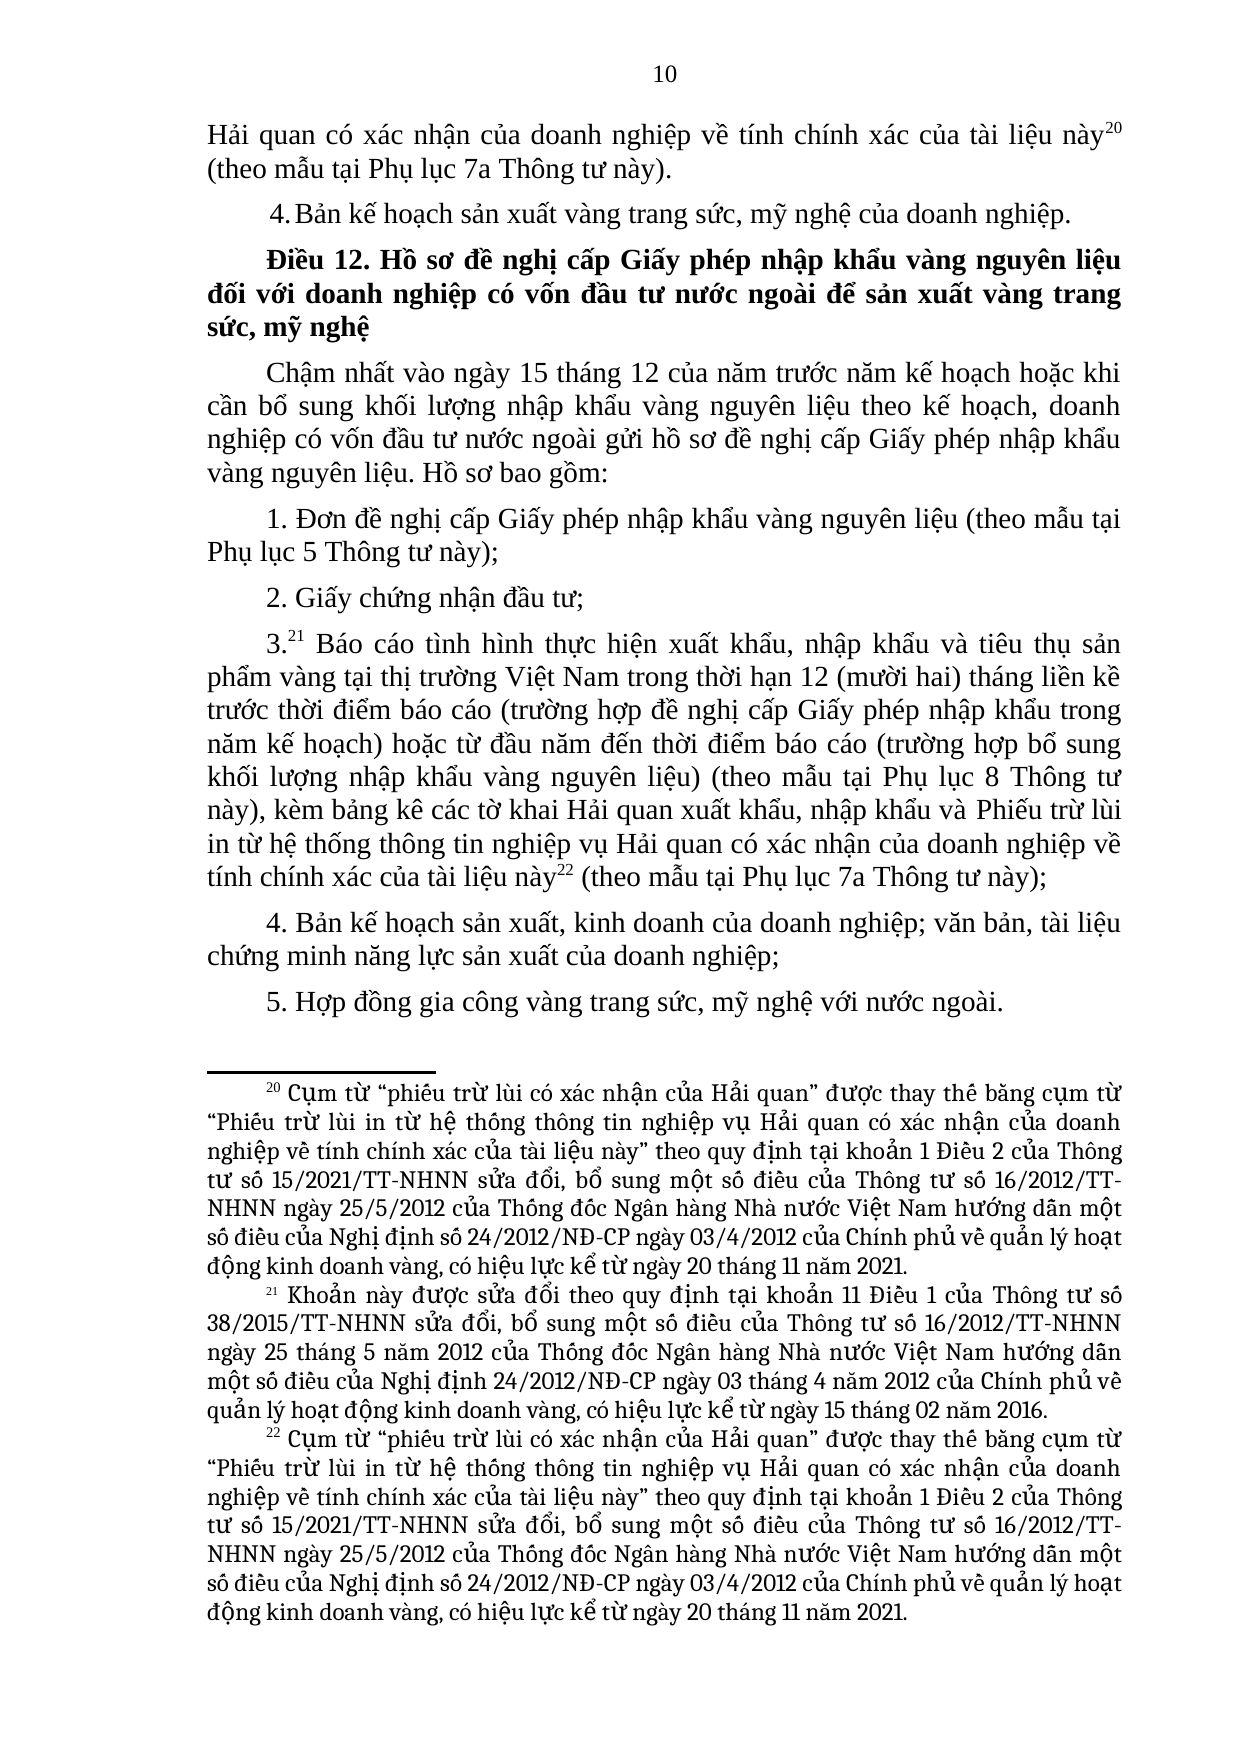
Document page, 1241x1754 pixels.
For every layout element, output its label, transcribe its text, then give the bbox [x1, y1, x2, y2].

text 2. Giấy chứng nhận đầu tư; [207, 581, 1122, 614]
text Điều 12. Hồ sơ đề nghị cấp Giấy phép nhập khẩu vàng nguyên liệu đối với doanh nghiệp có vốn đầu tư nước ngoài để sản xuất vàng trang sức, mỹ nghệ [207, 243, 1122, 343]
text 3. Báo cáo tình hình thực hiện xuất khẩu, nhập khẩu và tiêu thụ sản phẩm vàng tại thị trường Việt Nam trong thời hạn 12 (mười hai) tháng liền kề trước thời điểm báo cáo (trường hợp đề nghị cấp Giấy phép nhập khẩu trong năm kế hoạch) hoặc từ đầu năm đến thời điểm báo cáo (trường hợp bổ sung khối lượng nhập khẩu vàng nguyên liệu) (theo mẫu tại Phụ lục 8 Thông tư này), kèm bảng kê các tờ khai Hải quan xuất khẩu, nhập khẩu và Phiếu trừ lùi in từ hệ thống thông tin nghiệp vụ Hải quan có xác nhận của doanh nghiệp về tính chính xác của tài liệu này (theo mẫu tại Phụ lục 7a Thông tư này); [207, 626, 1122, 893]
text Chậm nhất vào ngày 15 tháng 12 của năm trước năm kế hoạch hoặc khi cần bổ sung khối lượng nhập khẩu vàng nguyên liệu theo kế hoạch, doanh nghiệp có vốn đầu tư nước ngoài gửi hồ sơ đề nghị cấp Giấy phép nhập khẩu vàng nguyên liệu. Hồ sơ bao gồm: [207, 356, 1122, 489]
list Bản kế hoạch sản xuất vàng trang sức, mỹ nghệ của doanh nghiệp. [207, 197, 1122, 231]
text 1. Đơn đề nghị cấp Giấy phép nhập khẩu vàng nguyên liệu (theo mẫu tại Phụ lục 5 Thông tư này); [207, 501, 1122, 568]
text 5. Hợp đồng gia công vàng trang sức, mỹ nghệ với nước ngoài. [207, 985, 1122, 1018]
list Báo cáo tình hình nhập khẩu vàng nguyên liệu, sản xuất và xuất khẩu vàng trang sức, mỹ nghệ của doanh nghiệp kể từ thời điểm được cấp Giấy phép tạm nhập vàng nguyên liệu để tái xuất sản phẩm đến thời điểm nộp hồ sơ (theo mẫu tại Phụ lục 7 Thông tư này), kèm bảng kê các tờ khai Hải quan tạm nhập – tái xuất vàng và Phiếu trừ lùi in từ hệ thống thông tin nghiệp vụ Hải quan có xác nhận của doanh nghiệp về tính chính xác của tài liệu này (theo mẫu tại Phụ lục 7a Thông tư này). [207, 118, 1122, 185]
text 4. Bản kế hoạch sản xuất, kinh doanh của doanh nghiệp; văn bản, tài liệu chứng minh năng lực sản xuất của doanh nghiệp; [207, 906, 1122, 972]
